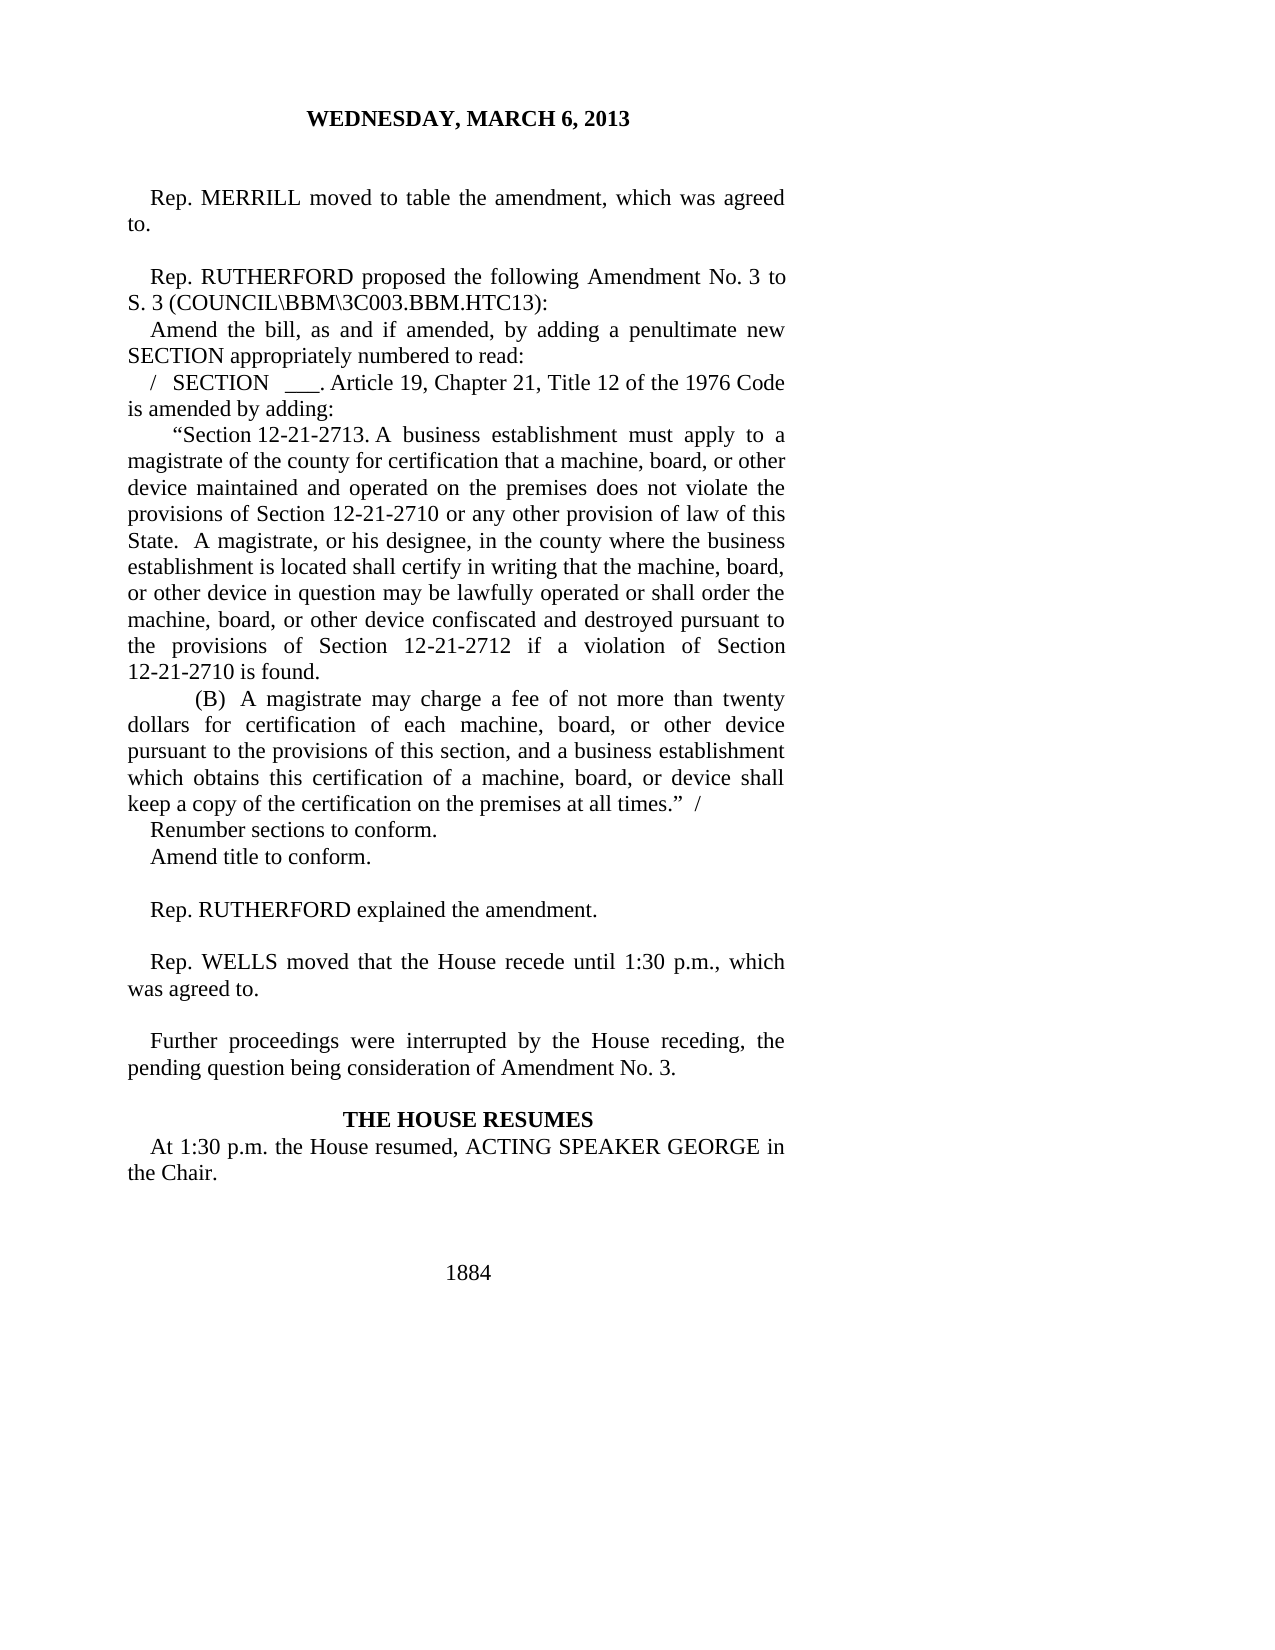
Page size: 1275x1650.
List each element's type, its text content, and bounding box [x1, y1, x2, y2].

text Amend the bill, as and if amended, by adding a penultimate new SECTION appropriately numbered to read: [127, 316, 786, 368]
text THE HOUSE RESUMES [127, 1106, 786, 1133]
text Rep. MERRILL moved to table the amendment, which was agreed to. [127, 184, 786, 237]
text Rep. WELLS moved that the House recede until 1:30 p.m., which was agreed to. [127, 948, 786, 1001]
text At 1:30 p.m. the House resumed, ACTING SPEAKER GEORGE in the Chair. [127, 1133, 786, 1186]
text Amend title to conform. [127, 843, 786, 869]
text Further proceedings were interrupted by the House receding, the pending question being consideration of Amendment No. 3. [127, 1027, 786, 1080]
text “Section 12-21-2713. A business establishment must apply to a magistrate of the county for certification that a machine, board, or other device maintained and operated on the premises does not violate the provisions of Section 12-21-2710 or any other provision of law of this State. A magistrate, or his designee, in the county where the business establishment is located shall certify in writing that the machine, board, or other device in question may be lawfully operated or shall order the machine, board, or other device confiscated and destroyed pursuant to the provisions of Section 12-21-2712 if a violation of Section 12-21-2710 is found. [127, 421, 786, 685]
text Rep. RUTHERFORD proposed the following Amendment No. 3 to S. 3 (COUNCIL\BBM\3C003.BBM.HTC13): [127, 263, 786, 316]
text (B) A magistrate may charge a fee of not more than twenty dollars for certification of each machine, board, or other device pursuant to the provisions of this section, and a business establishment which obtains this certification of a machine, board, or device shall keep a copy of the certification on the premises at all times.” / [127, 685, 786, 817]
text Renumber sections to conform. [127, 817, 786, 843]
text / SECTION ___. Article 19, Chapter 21, Title 12 of the 1976 Code is amended by adding: [127, 368, 786, 421]
text Rep. RUTHERFORD explained the amendment. [127, 896, 786, 922]
